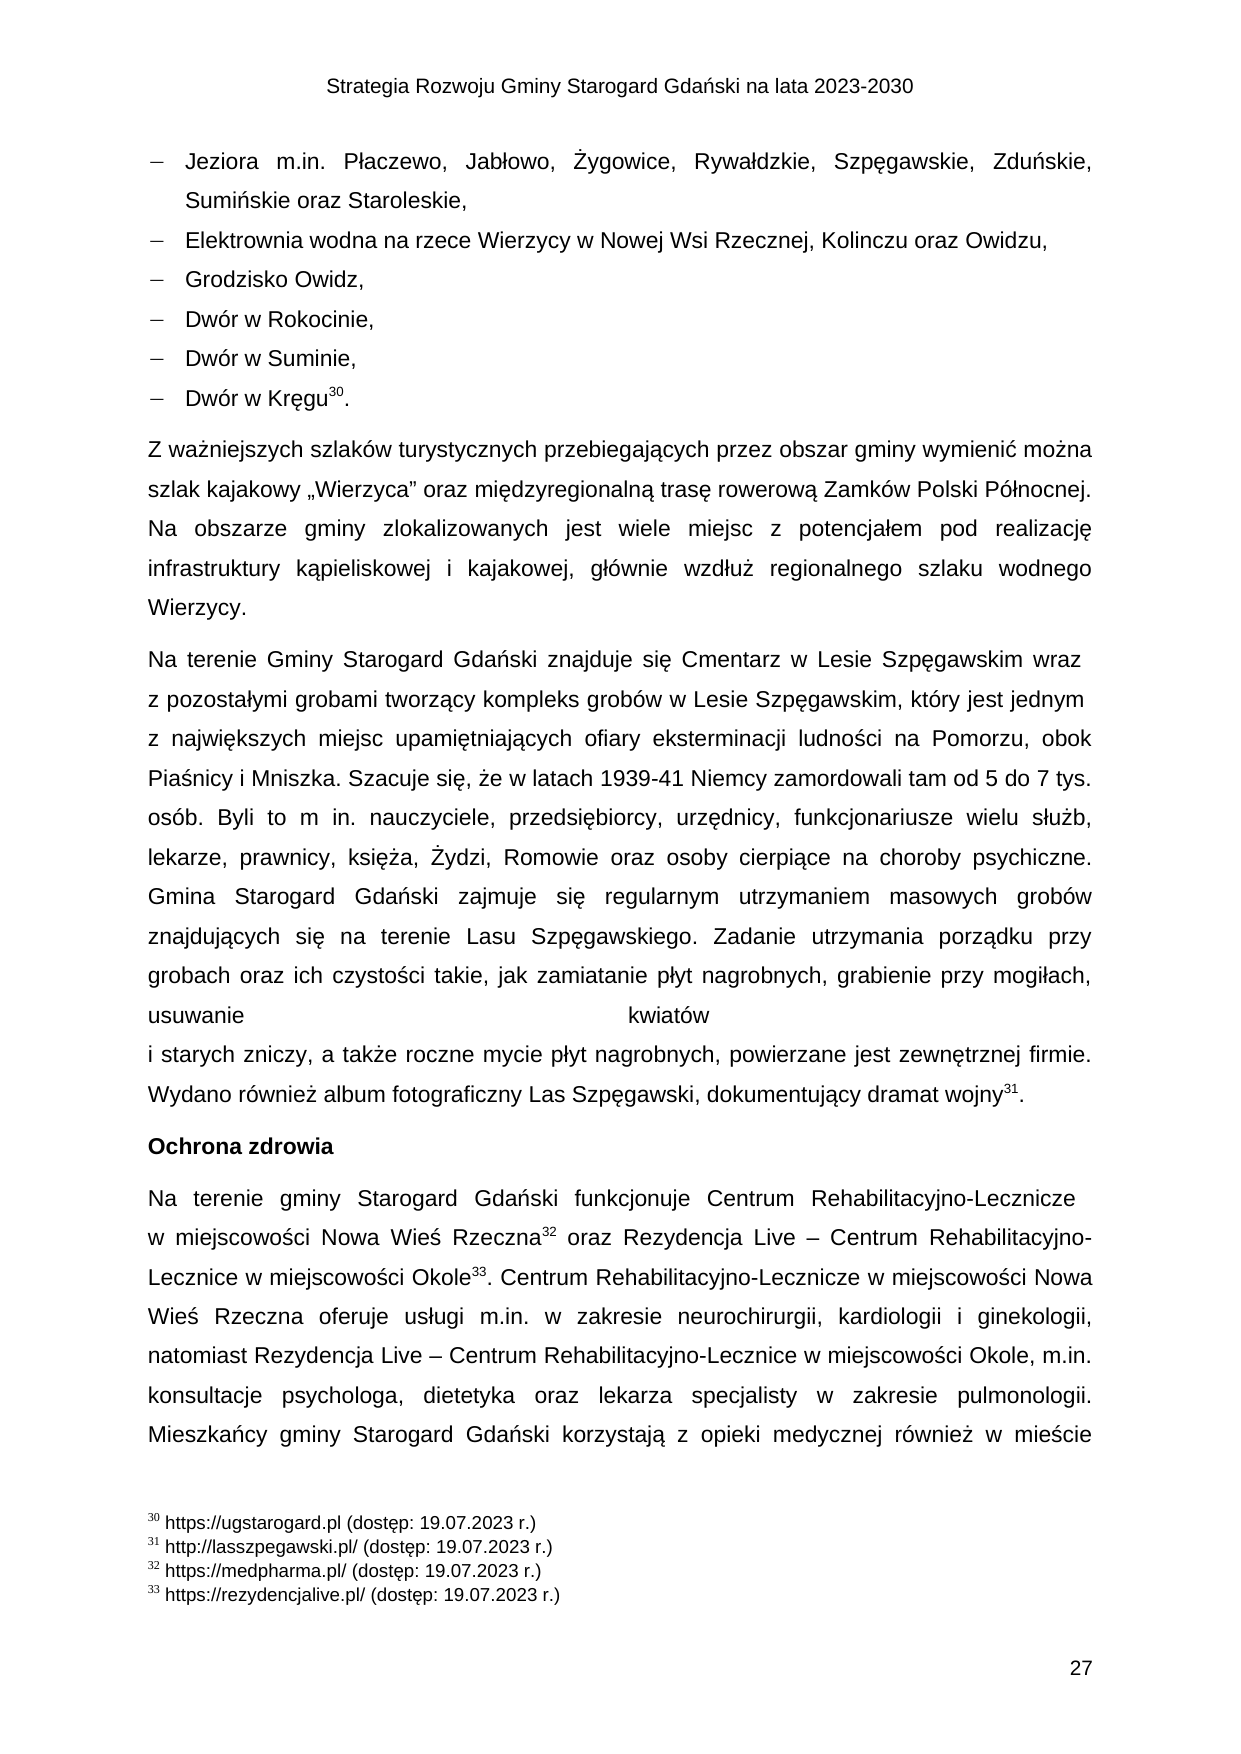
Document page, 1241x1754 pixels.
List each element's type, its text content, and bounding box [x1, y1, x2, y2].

text Ochrona zdrowia [148, 1133, 1093, 1159]
text Na terenie Gminy Starogard Gdański znajduje się Cmentarz w Lesie Szpęgawskim wraz z pozostałymi grobami tworzący kompleks grobów w Lesie Szpęgawskim, który jest jednym z największych miejsc upamiętniających ofiary eksterminacji ludności na Pomorzu, obok Piaśnicy i Mniszka. Szacuje się, że w latach 1939-41 Niemcy zamordowali tam od 5 do 7 tys. osób. Byli to m in. nauczyciele, przedsiębiorcy, urzędnicy, funkcjonariusze wielu służb, lekarze, prawnicy, księża, Żydzi, Romowie oraz osoby cierpiące na choroby psychiczne. Gmina Starogard Gdański zajmuje się regularnym utrzymaniem masowych grobów znajdujących się na terenie Lasu Szpęgawskiego. Zadanie utrzymania porządku przy grobach oraz ich czystości takie, jak zamiatanie płyt nagrobnych, grabienie przy mogiłach, usuwanie kwiatów i starych zniczy, a także roczne mycie płyt nagrobnych, powierzane jest zewnętrznej firmie. Wydano również album fotograficzny Las Szpęgawski, dokumentujący dramat wojny. [148, 646, 1093, 1107]
list Jeziora m.in. Płaczewo, Jabłowo, Żygowice, Rywałdzkie, Szpęgawskie, Zduńskie, Sumińskie oraz Staroleskie, [148, 148, 1093, 213]
text Z ważniejszych szlaków turystycznych przebiegających przez obszar gminy wymienić można szlak kajakowy „Wierzyca” oraz międzyregionalną trasę rowerową Zamków Polski Północnej. Na obszarze gminy zlokalizowanych jest wiele miejsc z potencjałem pod realizację infrastruktury kąpieliskowej i kajakowej, głównie wzdłuż regionalnego szlaku wodnego Wierzycy. [148, 436, 1093, 621]
list Dwór w Suminie, [148, 345, 1093, 371]
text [148, 1184, 1093, 1448]
list Dwór w Kręgu. [148, 384, 1093, 411]
list Elektrownia wodna na rzece Wierzycy w Nowej Wsi Rzecznej, Kolinczu oraz Owidzu, [148, 227, 1093, 253]
list Grodzisko Owidz, [148, 266, 1093, 292]
list Dwór w Rokocinie, [148, 306, 1093, 332]
